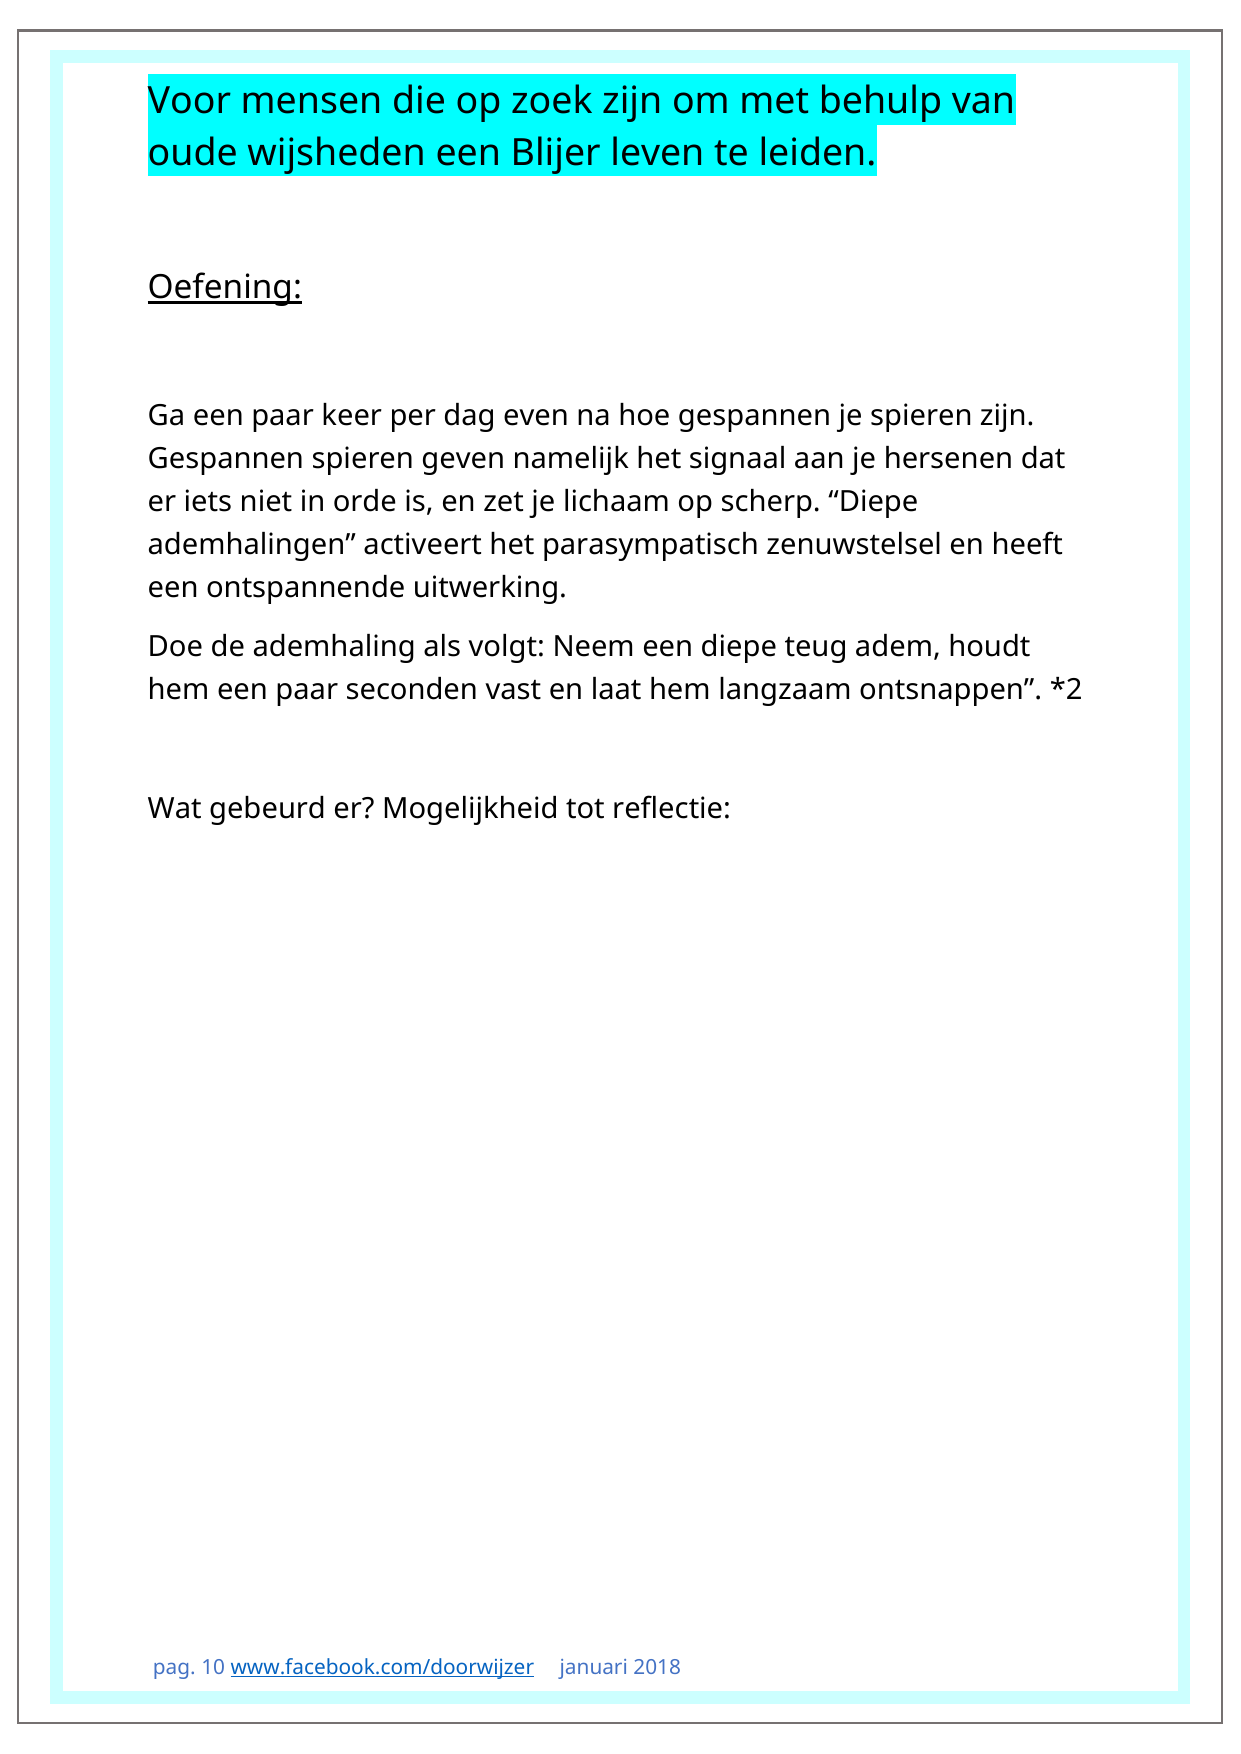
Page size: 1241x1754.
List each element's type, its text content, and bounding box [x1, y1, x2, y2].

text Doe de ademhaling als volgt: Neem een diepe teug adem, houdt hem een paar seconden vast en laat hem langzaam ontsnappen”. *2 [147, 625, 1093, 708]
text Ga een paar keer per dag even na hoe gespannen je spieren zijn. Gespannen spieren geven namelijk het signaal aan je hersenen dat er iets niet in orde is, en zet je lichaam op scherp. “Diepe ademhalingen” activeert het parasympatisch zenuwstelsel en heeft een ontspannende uitwerking. [147, 394, 1093, 606]
text Oefening: [147, 263, 1093, 309]
text Wat gebeurd er? Mogelijkheid tot reflectie: [147, 787, 1093, 827]
